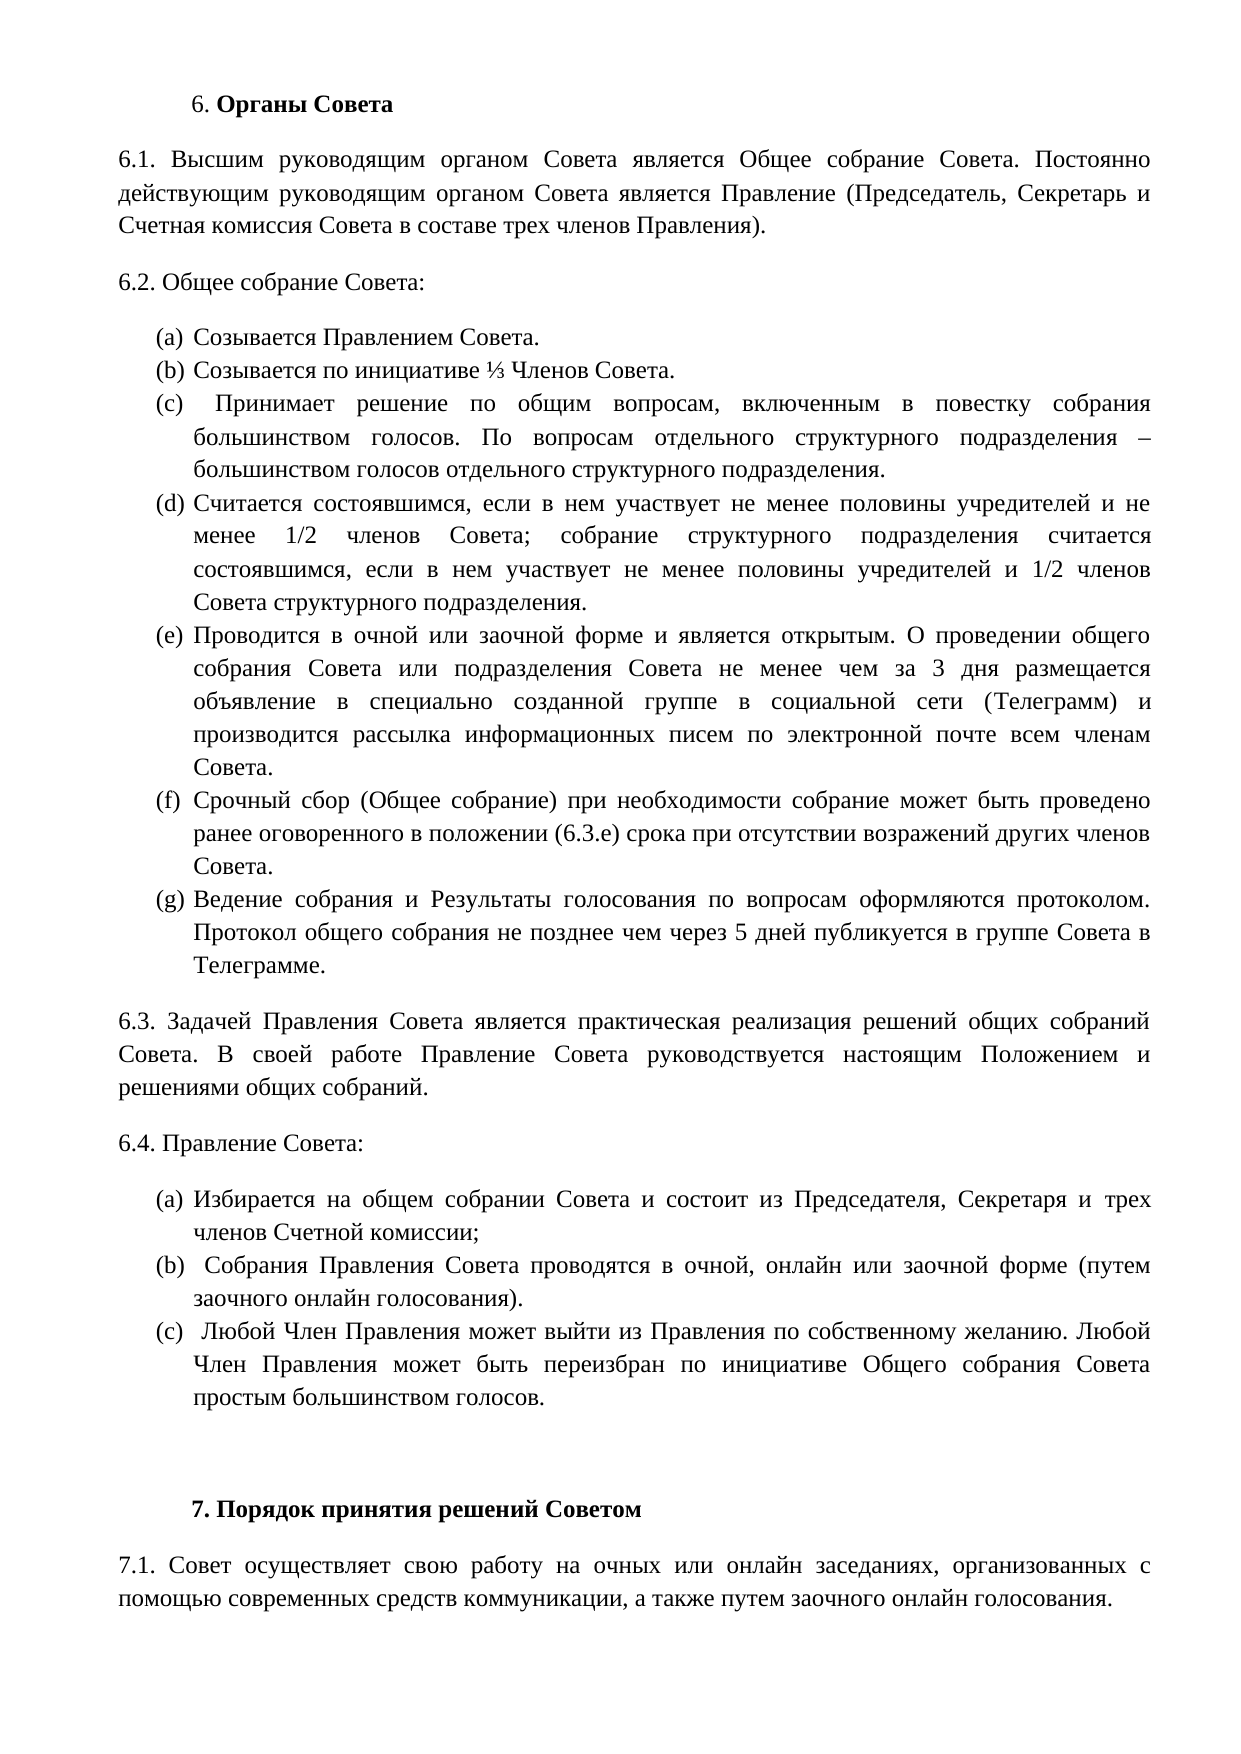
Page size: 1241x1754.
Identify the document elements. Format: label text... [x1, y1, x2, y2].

text 6.1. Высшим руководящим органом Совета является Общее собрание Совета. Постоянно действующим руководящим органом Совета является Правление (Председатель, Секретарь и Счетная комиссия Совета в составе трех членов Правления). [118, 144, 1152, 239]
list Проводится в очной или заочной форме и является открытым. О проведении общего собрания Совета или подразделения Совета не менее чем за 3 дня размещается объявление в специально созданной группе в социальной сети (Телеграмм) и производится рассылка информационных писем по электронной почте всем членам Совета. [156, 620, 1152, 781]
list Принимает решение по общим вопросам, включенным в повестку собрания большинством голосов. По вопросам отдельного структурного подразделения – большинством голосов отдельного структурного подразделения. [156, 388, 1152, 483]
list Собрания Правления Совета проводятся в очной, онлайн или заочной форме (путем заочного онлайн голосования). [156, 1250, 1152, 1312]
list Созывается Правлением Совета. [156, 322, 1152, 351]
list Ведение собрания и Результаты голосования по вопросам оформляются протоколом. Протокол общего собрания не позднее чем через 5 дней публикуется в группе Совета в Телеграмме. [156, 884, 1152, 979]
text 6.3. Задачей Правления Совета является практическая реализация решений общих собраний Совета. В своей работе Правление Совета руководствуется настоящим Положением и решениями общих собраний. [118, 1006, 1152, 1101]
text 6.2. Общее собрание Совета: [118, 267, 1152, 295]
list Срочный сбор (Общее собрание) при необходимости собрание может быть проведено ранее оговоренного в положении (6.3.e) срока при отсутствии возражений других членов Совета. [156, 785, 1152, 879]
text 7.1. Совет осуществляет свою работу на очных или онлайн заседаниях, организованных с помощью современных средств коммуникации, а также путем заочного онлайн голосования. [118, 1550, 1152, 1611]
list Созывается по инициативе ⅓ Членов Совета. [156, 356, 1152, 384]
list Любой Член Правления может выйти из Правления по собственному желанию. Любой Член Правления может быть переизбран по инициативе Общего собрания Совета простым большинством голосов. [156, 1316, 1152, 1411]
list Избирается на общем собрании Совета и состоит из Председателя, Секретаря и трех членов Счетной комиссии; [156, 1184, 1152, 1246]
text 6.4. Правление Совета: [118, 1128, 1152, 1157]
text 7. Порядок принятия решений Советом [191, 1494, 1152, 1522]
list Считается состоявшимся, если в нем участвует не менее половины учредителей и не менее 1/2 членов Совета; собрание структурного подразделения считается состоявшимся, если в нем участвует не менее половины учредителей и 1/2 членов Совета структурного подразделения. [156, 488, 1152, 615]
text 6. Органы Совета [191, 89, 1152, 117]
